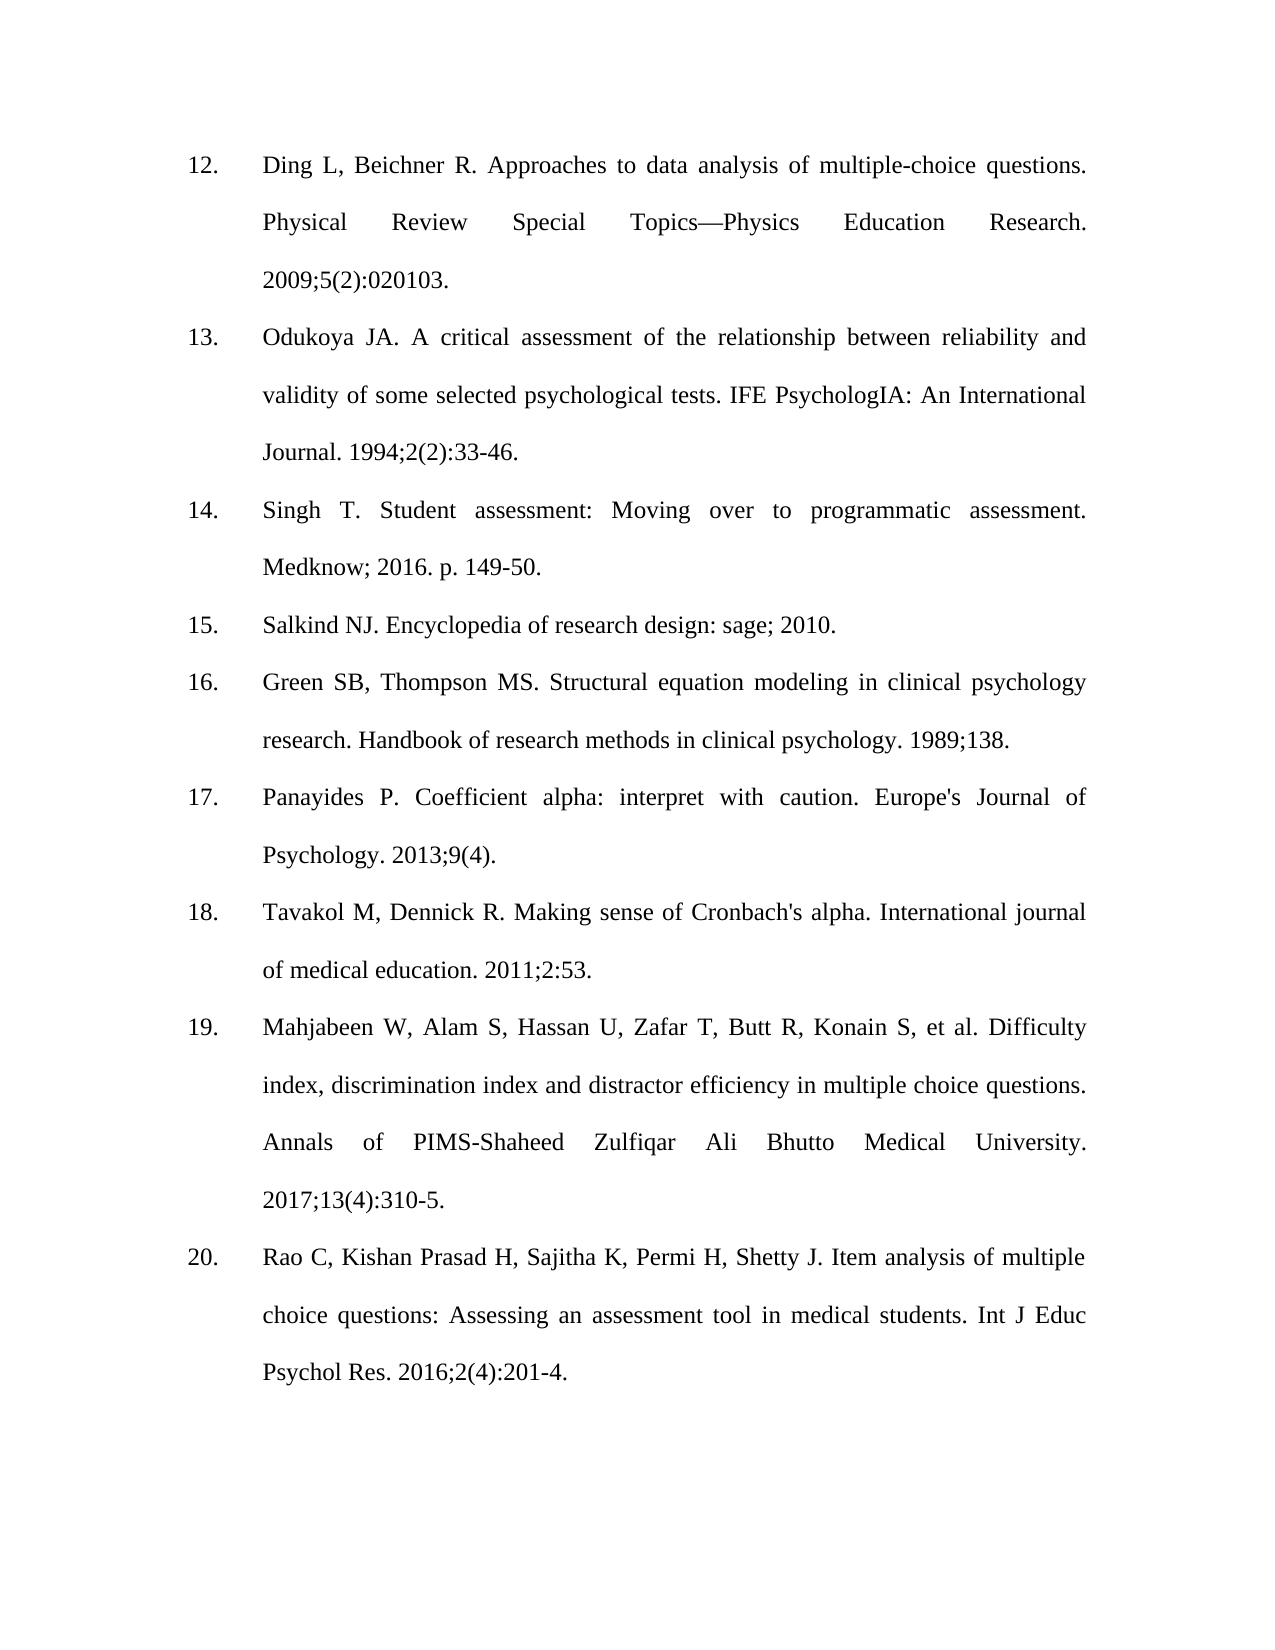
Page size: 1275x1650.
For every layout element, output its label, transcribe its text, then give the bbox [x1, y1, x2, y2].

text 14. Singh T. Student assessment: Moving over to programmatic assessment. Medknow; 2016. p. 149-50. [187, 495, 1087, 581]
text 20. Rao C, Kishan Prasad H, Sajitha K, Permi H, Shetty J. Item analysis of multiple choice questions: Assessing an assessment tool in medical students. Int J Educ Psychol Res. 2016;2(4):201-4. [187, 1242, 1087, 1386]
text 13. Odukoya JA. A critical assessment of the relationship between reliability and validity of some selected psychological tests. IFE PsychologIA: An International Journal. 1994;2(2):33-46. [187, 322, 1087, 466]
text 15. Salkind NJ. Encyclopedia of research design: sage; 2010. [187, 610, 1087, 639]
text 17. Panayides P. Coefficient alpha: interpret with caution. Europe's Journal of Psychology. 2013;9(4). [187, 782, 1087, 869]
text 12. Ding L, Beichner R. Approaches to data analysis of multiple-choice questions. Physical Review Special Topics—Physics Education Research. 2009;5(2):020103. [187, 150, 1087, 294]
text 18. Tavakol M, Dennick R. Making sense of Cronbach's alpha. International journal of medical education. 2011;2:53. [187, 897, 1087, 984]
text 19. Mahjabeen W, Alam S, Hassan U, Zafar T, Butt R, Konain S, et al. Difficulty index, discrimination index and distractor efficiency in multiple choice questions. Annals of PIMS-Shaheed Zulfiqar Ali Bhutto Medical University. 2017;13(4):310-5. [187, 1012, 1087, 1214]
text 16. Green SB, Thompson MS. Structural equation modeling in clinical psychology research. Handbook of research methods in clinical psychology. 1989;138. [187, 667, 1087, 754]
